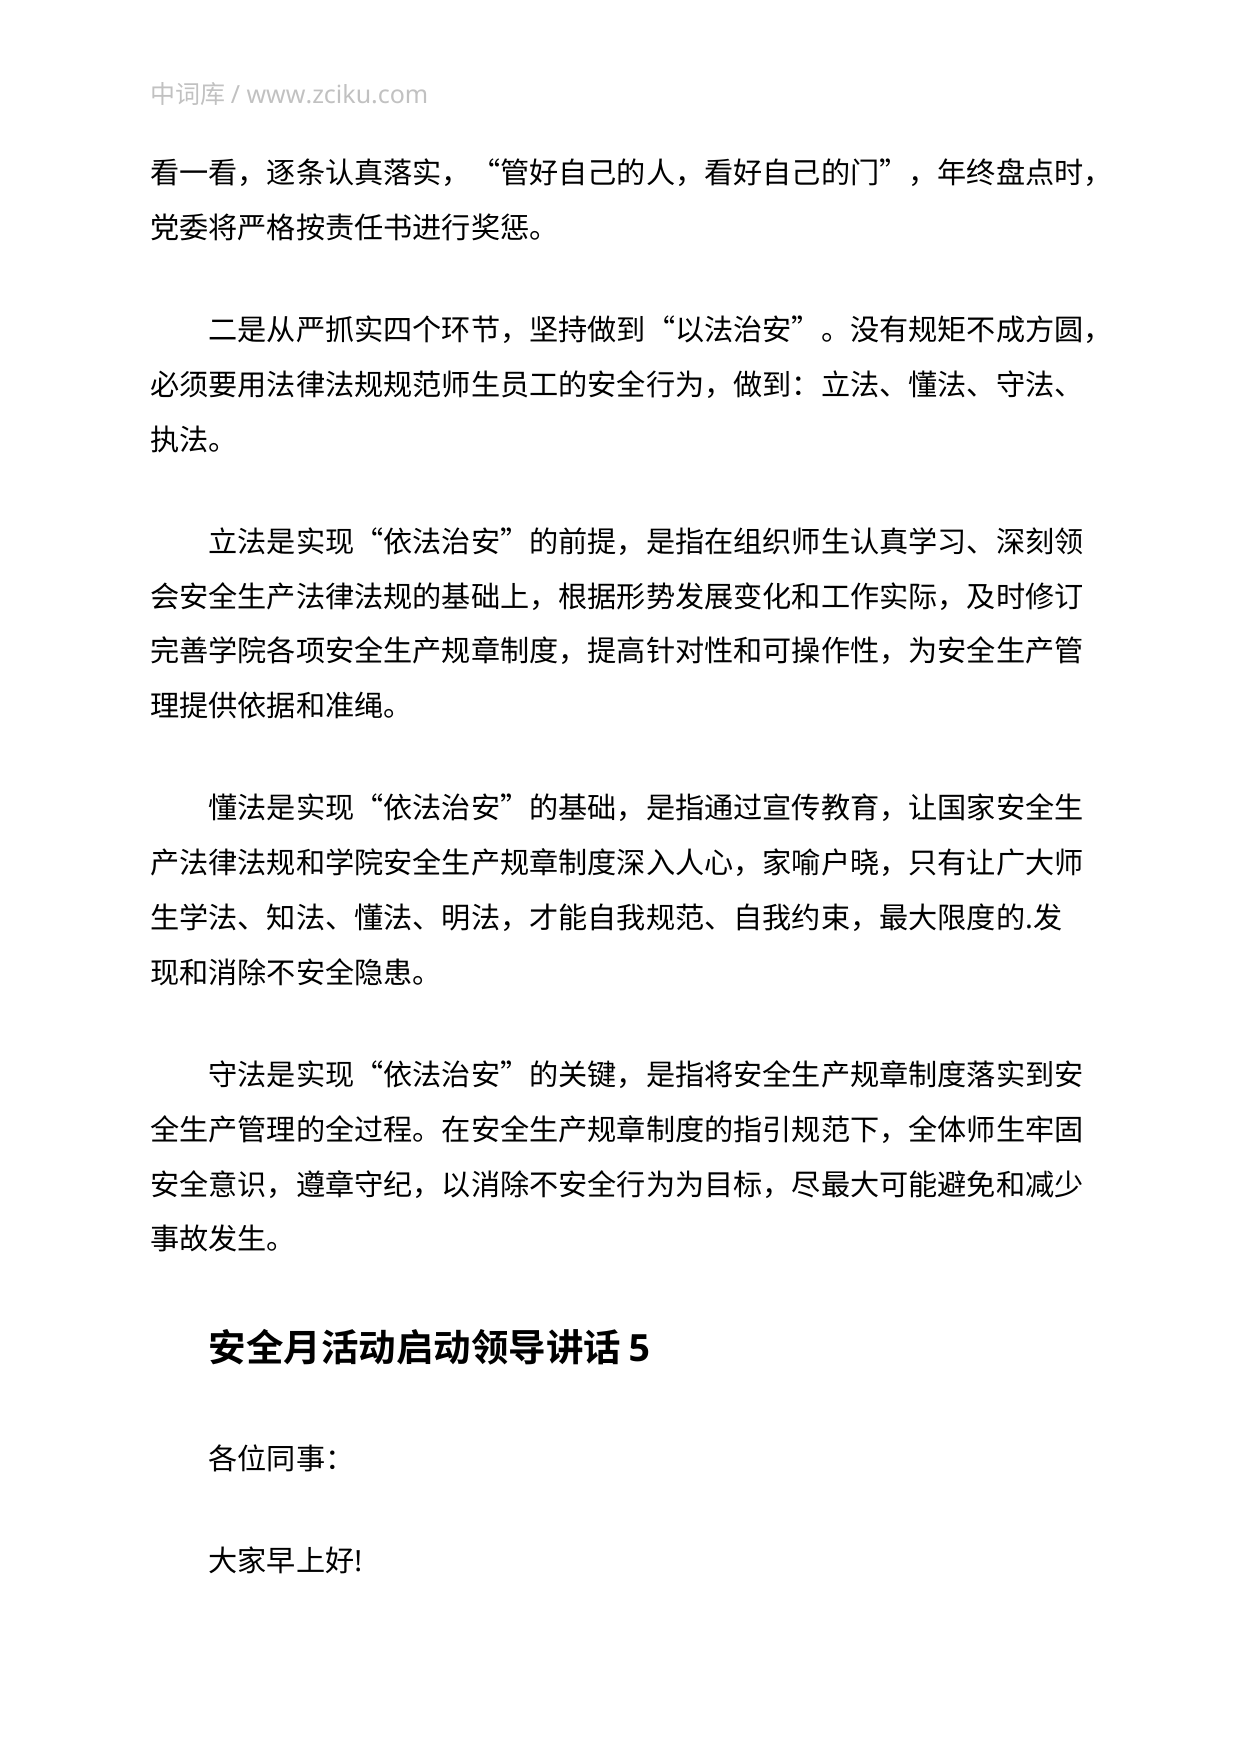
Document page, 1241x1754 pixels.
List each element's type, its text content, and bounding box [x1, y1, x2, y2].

text 大家早上好! [150, 1537, 1090, 1579]
text 各位同事： [150, 1435, 1090, 1478]
text 二是从严抓实四个环节，坚持做到“以法治安”。没有规矩不成方圆，必须要用法律法规规范师生员工的安全行为，做到：立法、懂法、守法、执法。 [150, 307, 1090, 459]
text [150, 150, 1090, 247]
text 立法是实现“依法治安”的前提，是指在组织师生认真学习、深刻领会安全生产法律法规的基础上，根据形势发展变化和工作实际，及时修订完善学院各项安全生产规章制度，提高针对性和可操作性，为安全生产管理提供依据和准绳。 [150, 518, 1090, 725]
text 守法是实现“依法治安”的关键，是指将安全生产规章制度落实到安全生产管理的全过程。在安全生产规章制度的指引规范下，全体师生牢固安全意识，遵章守纪，以消除不安全行为为目标，尽最大可能避免和减少事故发生。 [150, 1051, 1090, 1258]
text 安全月活动启动领导讲话5 [150, 1318, 1090, 1372]
text 懂法是实现“依法治安”的基础，是指通过宣传教育，让国家安全生产法律法规和学院安全生产规章制度深入人心，家喻户晓，只有让广大师生学法、知法、懂法、明法，才能自我规范、自我约束，最大限度的.发现和消除不安全隐患。 [150, 785, 1090, 992]
